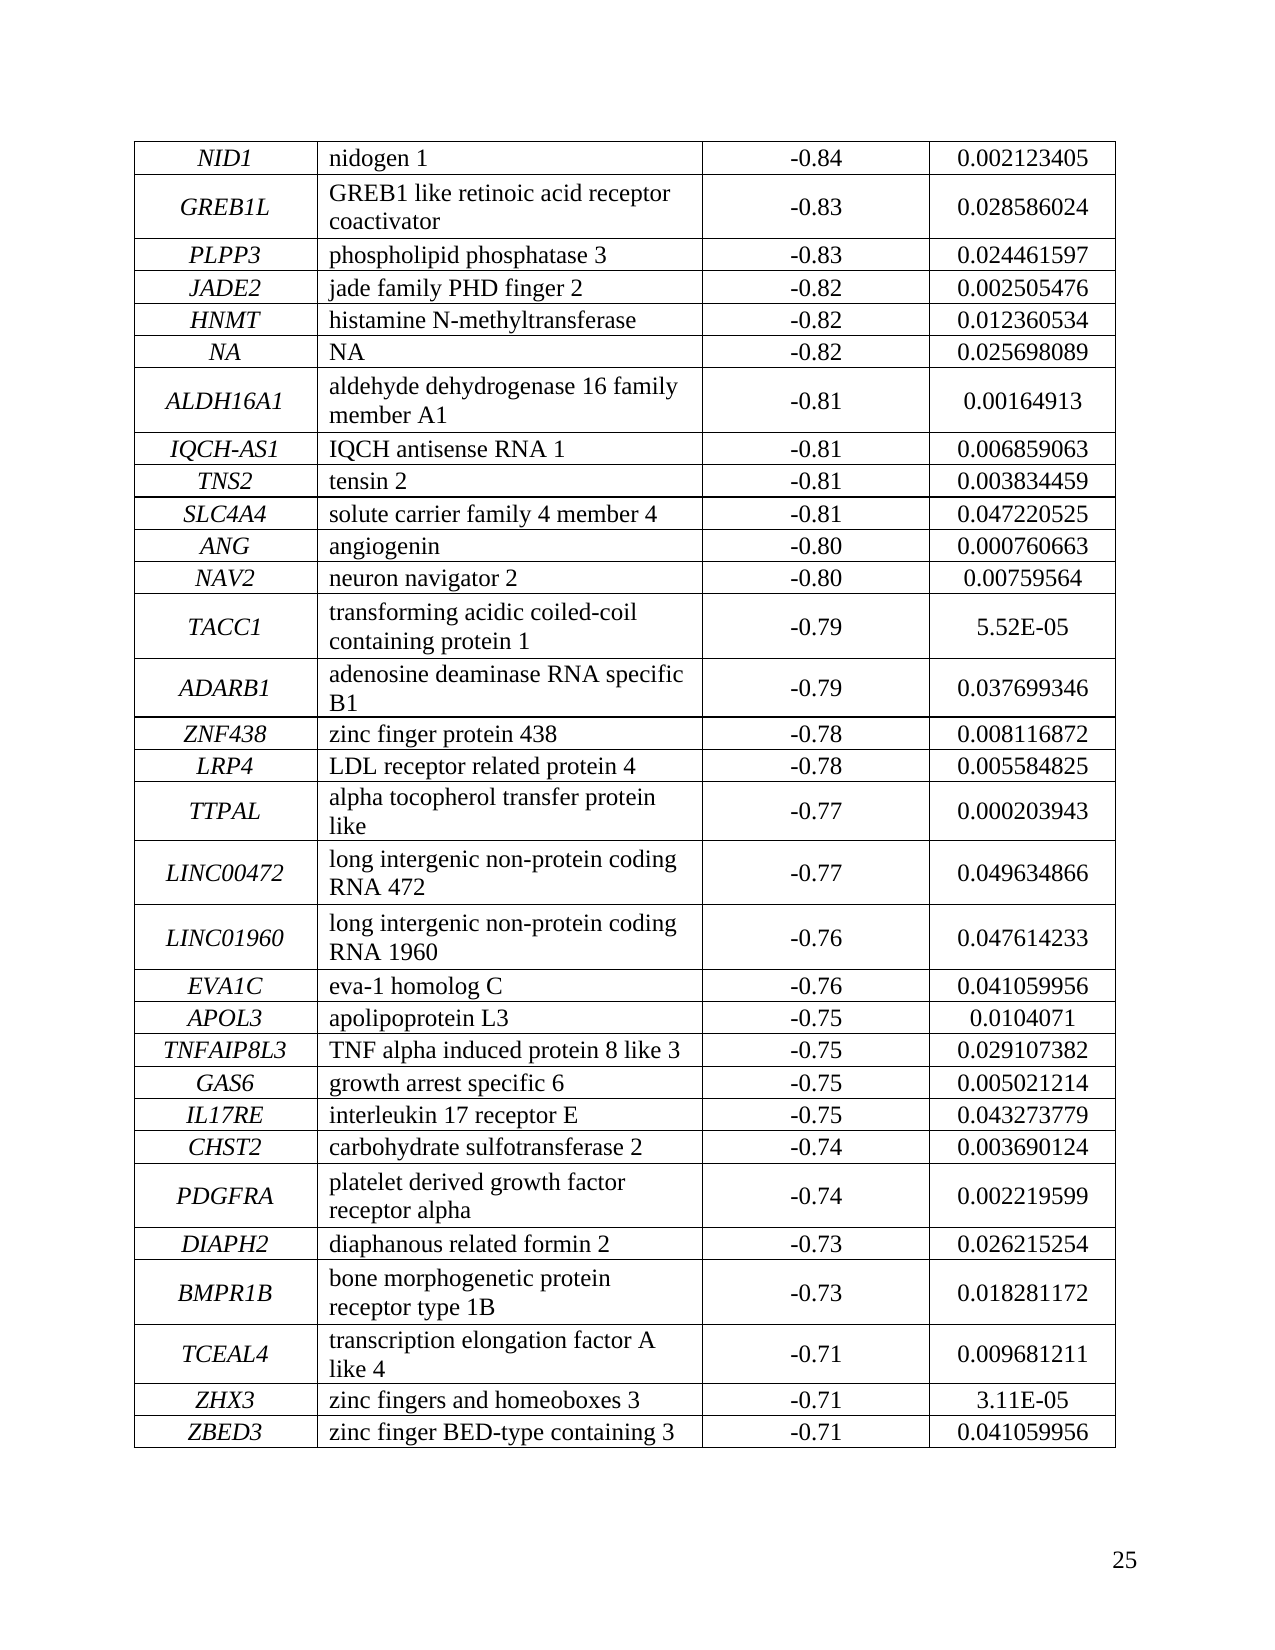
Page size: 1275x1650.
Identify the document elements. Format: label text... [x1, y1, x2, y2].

table_cell ZBED3 [135, 1416, 317, 1447]
table_cell carbohydrate sulfotransferase 2 [318, 1131, 702, 1162]
table_cell LRP4 [135, 750, 317, 781]
table_cell -0.82 [703, 271, 929, 303]
table_cell long intergenic non-protein coding RNA 1960 [318, 905, 702, 969]
table_cell growth arrest specific 6 [318, 1067, 702, 1098]
table_cell 0.00759564 [930, 562, 1115, 593]
table_cell -0.75 [703, 1067, 929, 1098]
table_cell LINC01960 [135, 905, 317, 969]
table_cell 0.025698089 [930, 336, 1115, 367]
table_cell 0.012360534 [930, 304, 1115, 335]
table_cell 0.037699346 [930, 659, 1115, 716]
table_cell TACC1 [135, 594, 317, 658]
table_cell 0.041059956 [930, 970, 1115, 1001]
table_cell HNMT [135, 304, 317, 335]
table_cell 0.026215254 [930, 1228, 1115, 1259]
table_cell 0.003690124 [930, 1131, 1115, 1162]
table_cell aldehyde dehydrogenase 16 family member A1 [318, 368, 702, 432]
table_cell 0.002123405 [930, 142, 1115, 173]
table_cell NID1 [135, 142, 317, 173]
table_cell 0.047220525 [930, 498, 1115, 529]
table_cell 0.00164913 [930, 368, 1115, 432]
table_cell TNFAIP8L3 [135, 1034, 317, 1066]
table_cell TNF alpha induced protein 8 like 3 [318, 1034, 702, 1066]
table_cell apolipoprotein L3 [318, 1002, 702, 1033]
table_cell ZHX3 [135, 1384, 317, 1415]
table_cell 0.024461597 [930, 239, 1115, 270]
table_cell 0.002505476 [930, 271, 1115, 303]
table_cell TNS2 [135, 465, 317, 496]
table_cell adenosine deaminase RNA specific B1 [318, 659, 702, 716]
table_cell IQCH antisense RNA 1 [318, 433, 702, 464]
table_cell -0.71 [703, 1384, 929, 1415]
table_cell -0.71 [703, 1325, 929, 1382]
table_cell 0.005021214 [930, 1067, 1115, 1098]
table_cell zinc finger BED-type containing 3 [318, 1416, 702, 1447]
table_cell 0.009681211 [930, 1325, 1115, 1382]
table_cell 0.000760663 [930, 530, 1115, 561]
table_cell phospholipid phosphatase 3 [318, 239, 702, 270]
table_cell -0.77 [703, 782, 929, 839]
table_cell transcription elongation factor A like 4 [318, 1325, 702, 1382]
table_cell CHST2 [135, 1131, 317, 1162]
table_cell -0.71 [703, 1416, 929, 1447]
table_cell eva-1 homolog C [318, 970, 702, 1001]
table_cell -0.83 [703, 175, 929, 238]
table_cell -0.77 [703, 841, 929, 904]
table_cell nidogen 1 [318, 142, 702, 173]
table_cell -0.78 [703, 750, 929, 781]
table_cell -0.73 [703, 1260, 929, 1324]
table_cell APOL3 [135, 1002, 317, 1033]
table_cell long intergenic non-protein coding RNA 472 [318, 841, 702, 904]
table_cell -0.75 [703, 1002, 929, 1033]
table_cell zinc fingers and homeoboxes 3 [318, 1384, 702, 1415]
table_cell NA [318, 336, 702, 367]
table_cell TCEAL4 [135, 1325, 317, 1382]
table_cell ALDH16A1 [135, 368, 317, 432]
table_cell -0.79 [703, 659, 929, 716]
table_cell 0.028586024 [930, 175, 1115, 238]
table_cell 0.043273779 [930, 1099, 1115, 1130]
table_cell GAS6 [135, 1067, 317, 1098]
table_cell 0.018281172 [930, 1260, 1115, 1324]
table_cell 0.006859063 [930, 433, 1115, 464]
table_cell zinc finger protein 438 [318, 718, 702, 749]
table_cell GREB1 like retinoic acid receptor coactivator [318, 175, 702, 238]
table_cell -0.75 [703, 1099, 929, 1130]
table_cell -0.81 [703, 433, 929, 464]
table_cell -0.78 [703, 718, 929, 749]
table_cell 0.041059956 [930, 1416, 1115, 1447]
table_cell TTPAL [135, 782, 317, 839]
table_cell neuron navigator 2 [318, 562, 702, 593]
table_cell ANG [135, 530, 317, 561]
table_cell 3.11E-05 [930, 1384, 1115, 1415]
table_cell 0.002219599 [930, 1164, 1115, 1227]
table_cell JADE2 [135, 271, 317, 303]
table_cell angiogenin [318, 530, 702, 561]
table_cell 0.005584825 [930, 750, 1115, 781]
table_cell PLPP3 [135, 239, 317, 270]
table_cell -0.82 [703, 304, 929, 335]
table_cell IL17RE [135, 1099, 317, 1130]
table_cell BMPR1B [135, 1260, 317, 1324]
table_cell -0.76 [703, 970, 929, 1001]
table_cell -0.83 [703, 239, 929, 270]
table_cell 0.0104071 [930, 1002, 1115, 1033]
table_cell -0.73 [703, 1228, 929, 1259]
table_cell GREB1L [135, 175, 317, 238]
table_cell -0.80 [703, 530, 929, 561]
table_cell -0.75 [703, 1034, 929, 1066]
table_cell tensin 2 [318, 465, 702, 496]
table_cell -0.76 [703, 905, 929, 969]
table_cell transforming acidic coiled-coil containing protein 1 [318, 594, 702, 658]
table_cell 0.047614233 [930, 905, 1115, 969]
table_cell -0.74 [703, 1131, 929, 1162]
table_cell jade family PHD finger 2 [318, 271, 702, 303]
table_cell 0.049634866 [930, 841, 1115, 904]
table_cell -0.82 [703, 336, 929, 367]
table_cell EVA1C [135, 970, 317, 1001]
table_cell -0.81 [703, 368, 929, 432]
table_cell 0.000203943 [930, 782, 1115, 839]
table_cell ZNF438 [135, 718, 317, 749]
table_cell LDL receptor related protein 4 [318, 750, 702, 781]
table_cell 0.008116872 [930, 718, 1115, 749]
table_cell bone morphogenetic protein receptor type 1B [318, 1260, 702, 1324]
table_cell solute carrier family 4 member 4 [318, 498, 702, 529]
table_cell histamine N-methyltransferase [318, 304, 702, 335]
table_cell -0.80 [703, 562, 929, 593]
table_cell SLC4A4 [135, 498, 317, 529]
table_cell -0.79 [703, 594, 929, 658]
table_cell NAV2 [135, 562, 317, 593]
table_cell DIAPH2 [135, 1228, 317, 1259]
table_cell 0.029107382 [930, 1034, 1115, 1066]
table_cell interleukin 17 receptor E [318, 1099, 702, 1130]
table_cell -0.84 [703, 142, 929, 173]
table_cell diaphanous related formin 2 [318, 1228, 702, 1259]
table_cell ADARB1 [135, 659, 317, 716]
table_cell 0.003834459 [930, 465, 1115, 496]
table_cell NA [135, 336, 317, 367]
table_cell -0.81 [703, 498, 929, 529]
table_cell 5.52E-05 [930, 594, 1115, 658]
table_cell LINC00472 [135, 841, 317, 904]
table_cell -0.81 [703, 465, 929, 496]
table_cell alpha tocopherol transfer protein like [318, 782, 702, 839]
table_cell -0.74 [703, 1164, 929, 1227]
table_cell platelet derived growth factor receptor alpha [318, 1164, 702, 1227]
table_cell IQCH-AS1 [135, 433, 317, 464]
table_cell PDGFRA [135, 1164, 317, 1227]
